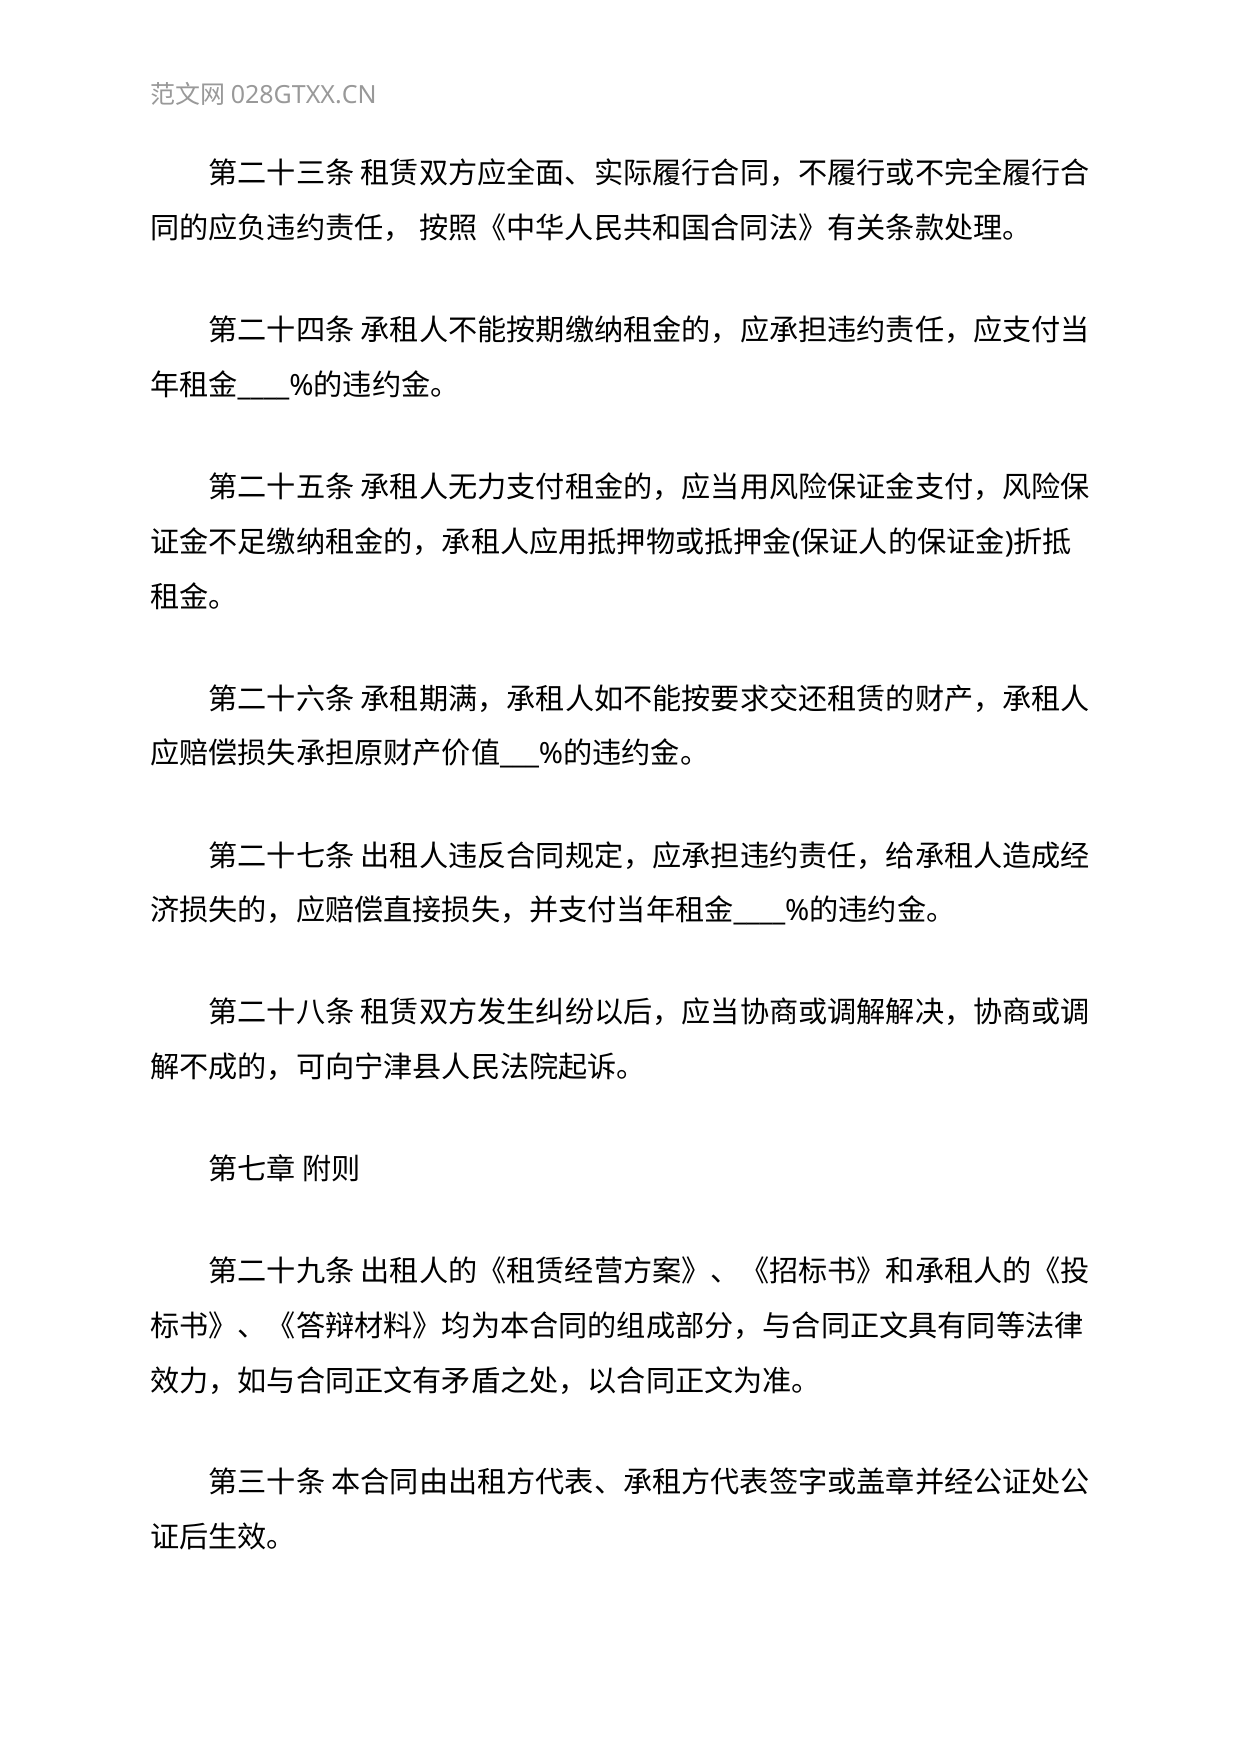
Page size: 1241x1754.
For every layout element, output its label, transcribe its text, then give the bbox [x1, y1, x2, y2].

text 第二十三条 租赁双方应全面、实际履行合同，不履行或不完全履行合同的应负违约责任， 按照《中华人民共和国合同法》有关条款处理。 [150, 150, 1090, 247]
text 第二十七条 出租人违反合同规定，应承担违约责任，给承租人造成经济损失的，应赔偿直接损失，并支付当年租金____%的违约金。 [150, 832, 1090, 929]
text 第二十五条 承租人无力支付租金的，应当用风险保证金支付，风险保证金不足缴纳租金的，承租人应用抵押物或抵押金(保证人的保证金)折抵租金。 [150, 463, 1090, 616]
text 第二十九条 出租人的《租赁经营方案》、《招标书》和承租人的《投标书》、《答辩材料》均为本合同的组成部分，与合同正文具有同等法律效力，如与合同正文有矛盾之处，以合同正文为准。 [150, 1247, 1090, 1399]
text 第二十八条 租赁双方发生纠纷以后，应当协商或调解解决，协商或调解不成的，可向宁津县人民法院起诉。 [150, 989, 1090, 1086]
text 第二十四条 承租人不能按期缴纳租金的，应承担违约责任，应支付当年租金____%的违约金。 [150, 307, 1090, 404]
text 第七章 附则 [150, 1146, 1090, 1188]
text 第二十六条 承租期满，承租人如不能按要求交还租赁的财产，承租人应赔偿损失承担原财产价值___%的违约金。 [150, 675, 1090, 772]
text 第三十条 本合同由出租方代表、承租方代表签字或盖章并经公证处公证后生效。 [150, 1459, 1090, 1556]
